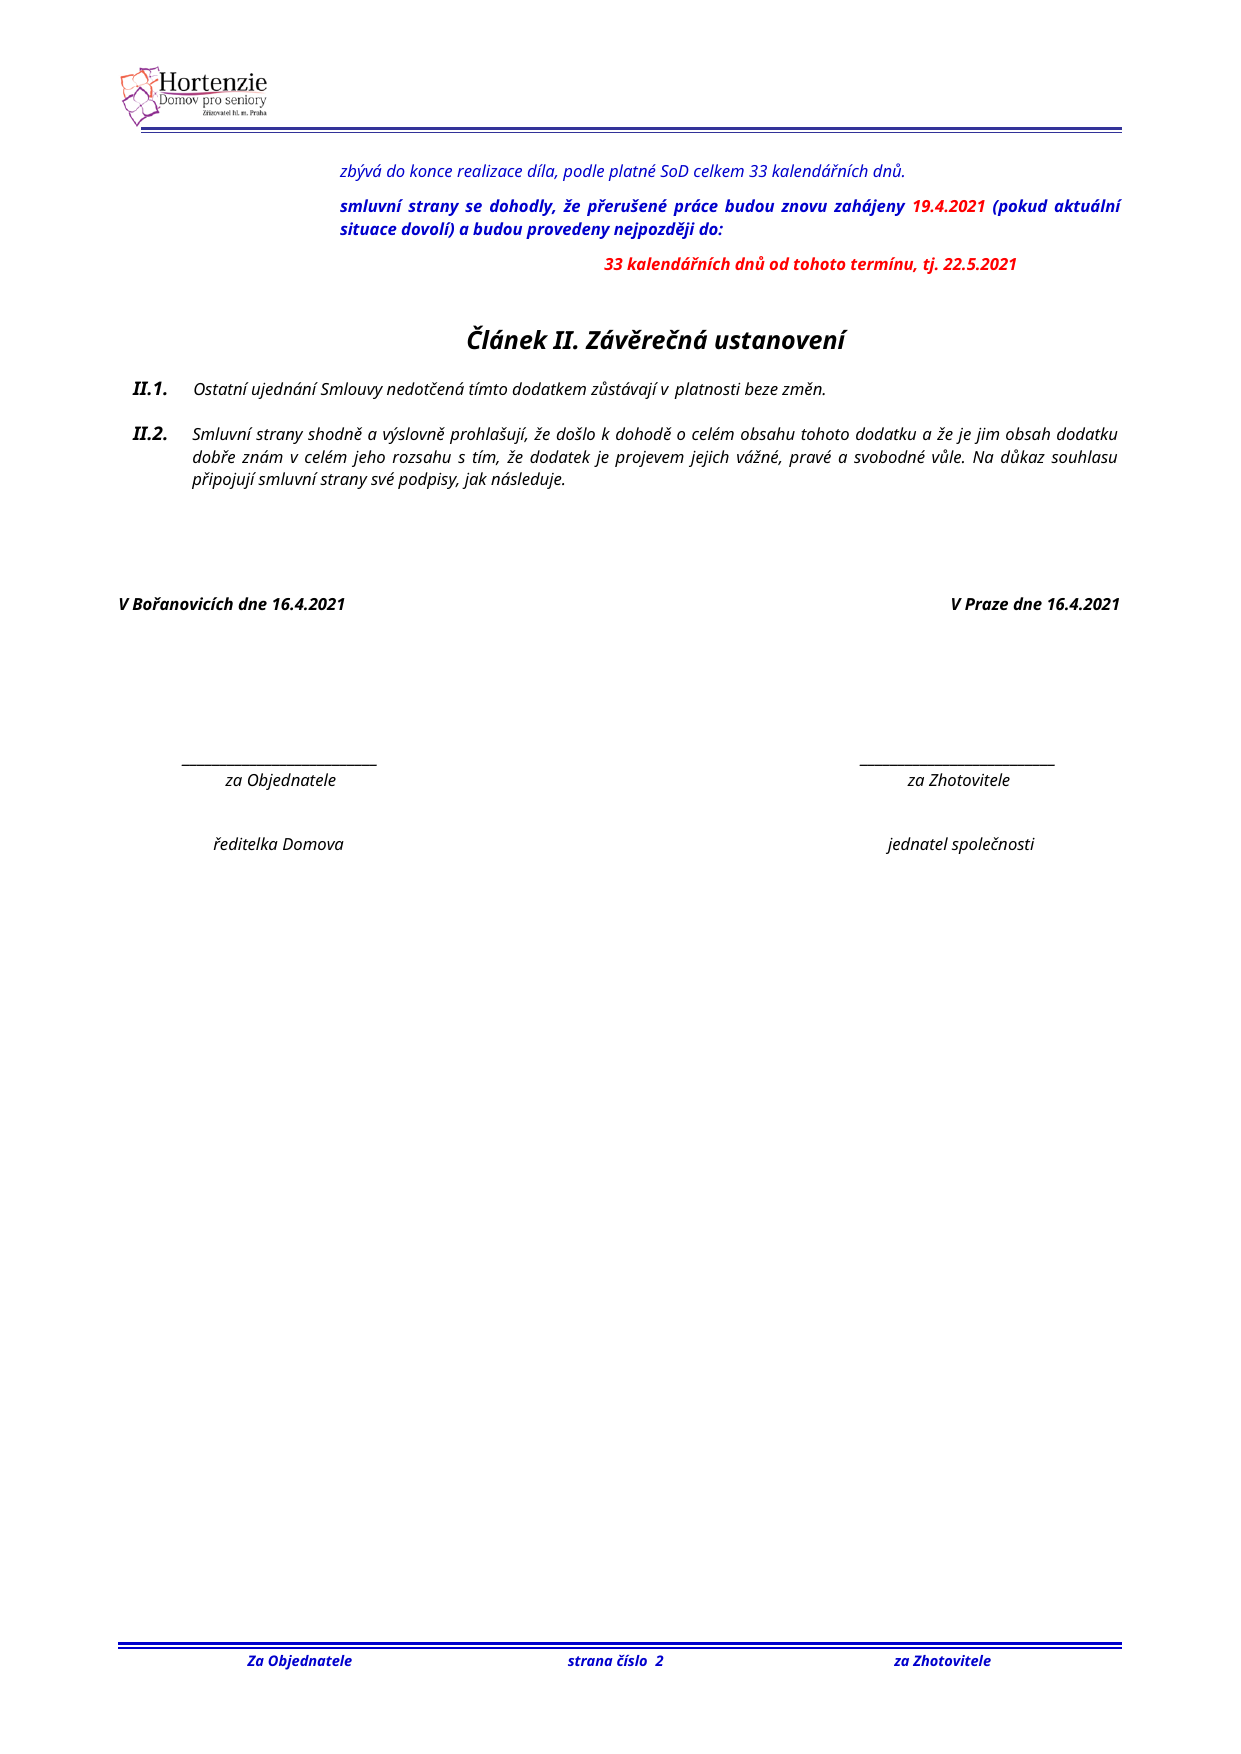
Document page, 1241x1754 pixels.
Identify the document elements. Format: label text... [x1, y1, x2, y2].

text 33 kalendářních dnů od tohoto termínu, tj. 22.5.2021 [266, 252, 1122, 275]
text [266, 159, 1122, 182]
text II.2. Smluvní strany shodně a výslovně prohlašují, že došlo k dohodě o celém obsahu tohoto dodatku a že je jim obsah dodatku dobře znám v celém jeho rozsahu s tím, že dodatek je projevem jejich vážné, pravé a svobodné vůle. Na důkaz souhlasu připojují smluvní strany své podpisy, jak následuje. [133, 420, 1122, 491]
text V Bořanovicích dne 16.4.2021 V Praze dne 16.4.2021 [118, 593, 1122, 616]
text smluvní strany se dohodly, že přerušené práce budou znovu zahájeny 19.4.2021 (pokud aktuální situace dovolí) a budou provedeny nejpozději do: [266, 194, 1122, 240]
picture [118, 65, 267, 127]
text II.1. Ostatní ujednání Smlouvy nedotčená tímto dodatkem zůstávají v platnosti beze změn. [118, 376, 1122, 401]
text ředitelka Domova jednatel společnosti [118, 832, 1122, 855]
text za Objednatele za Zhotovitele [118, 769, 1122, 791]
text Článek II. Závěrečná ustanovení [192, 323, 1122, 357]
text __________________________ __________________________ [118, 743, 1122, 769]
